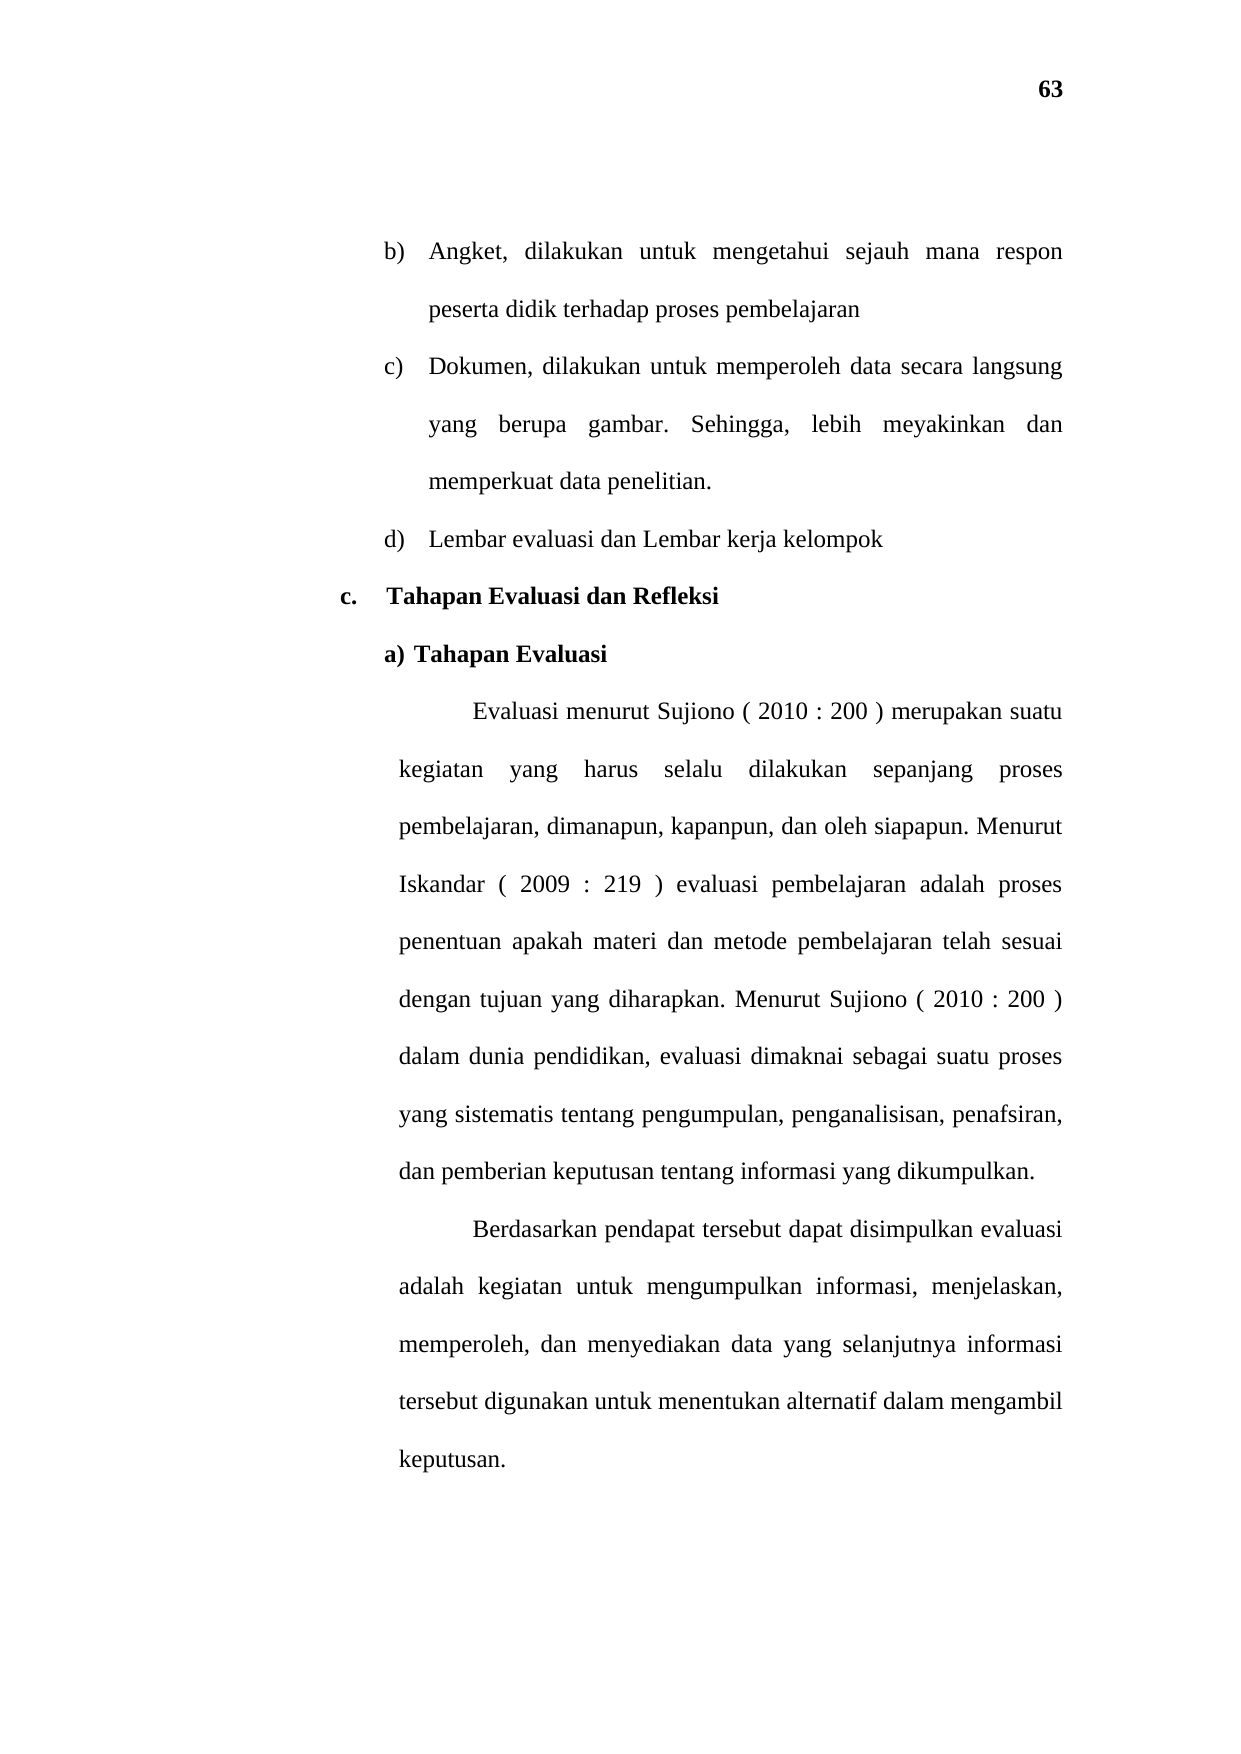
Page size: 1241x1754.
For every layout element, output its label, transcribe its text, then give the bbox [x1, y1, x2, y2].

list Lembar evaluasi dan Lembar kerja kelompok [384, 524, 1063, 552]
list Angket, dilakukan untuk mengetahui sejauh mana respon peserta didik terhadap proses pembelajaran [384, 236, 1063, 322]
list Evaluasi menurut Sujiono ( 2010 : 200 ) merupakan suatu kegiatan yang harus selalu dilakukan sepanjang proses pembelajaran, dimanapun, kapanpun, dan oleh siapapun. Menurut Iskandar ( 2009 : 219 ) evaluasi pembelajaran adalah proses penentuan apakah materi dan metode pembelajaran telah sesuai dengan tujuan yang diharapkan. Menurut Sujiono ( 2010 : 200 ) dalam dunia pendidikan, evaluasi dimaknai sebagai suatu proses yang sistematis tentang pengumpulan, penganalisisan, penafsiran, dan pemberian keputusan tentang informasi yang dikumpulkan. [399, 696, 1063, 1185]
list Tahapan Evaluasi [384, 639, 1063, 667]
list Dokumen, dilakukan untuk memperoleh data secara langsung yang berupa gambar. Sehingga, lebih meyakinkan dan memperkuat data penelitian. [384, 351, 1063, 495]
list Berdasarkan pendapat tersebut dapat disimpulkan evaluasi adalah kegiatan untuk mengumpulkan informasi, menjelaskan, memperoleh, dan menyediakan data yang selanjutnya informasi tersebut digunakan untuk menentukan alternatif dalam mengambil keputusan. [399, 1214, 1063, 1472]
list Tahapan Evaluasi dan Refleksi [311, 581, 1063, 610]
